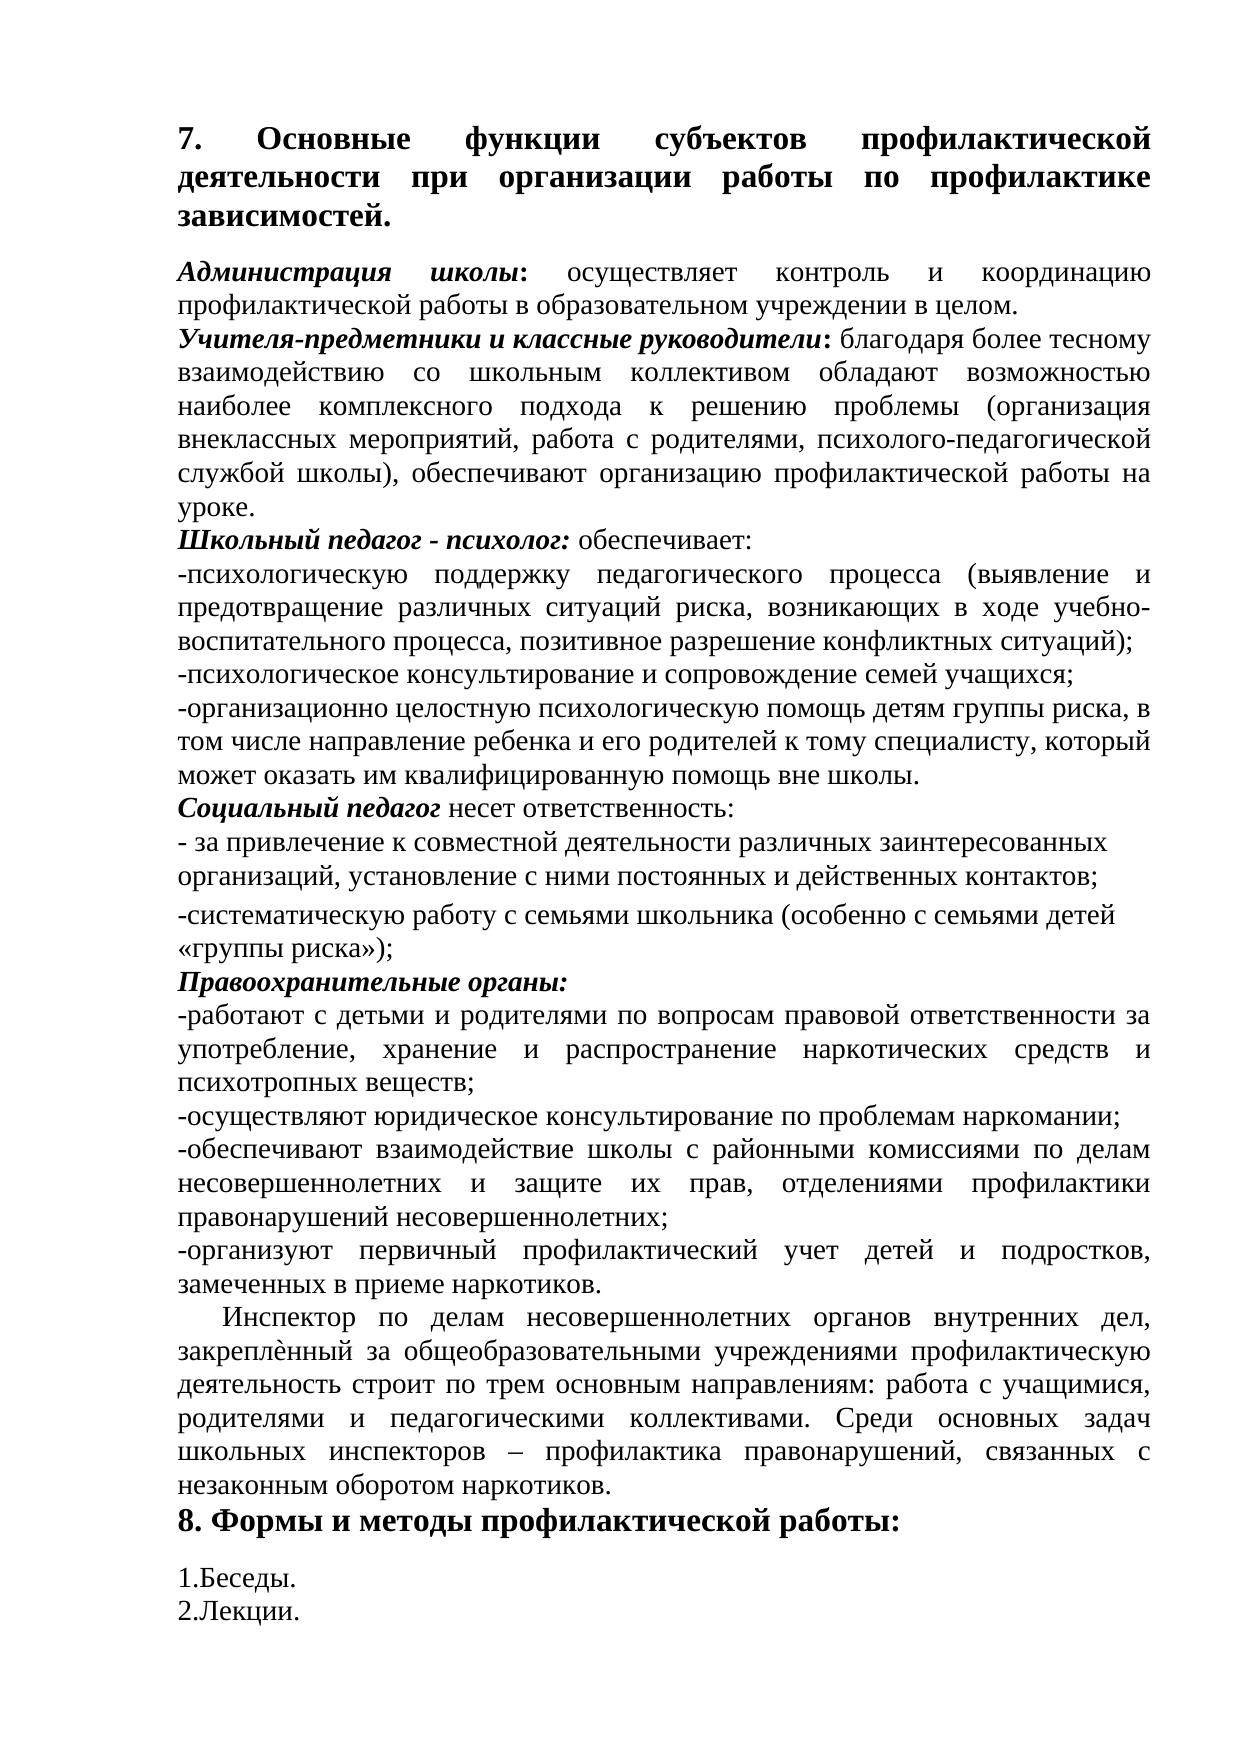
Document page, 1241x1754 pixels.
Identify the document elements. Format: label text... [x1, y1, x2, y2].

text Администрация школы: осуществляет контроль и координацию профилактической работы в образовательном учреждении в целом. [177, 254, 1152, 321]
text -осуществляют юридическое консультирование по проблемам наркомании; [177, 1098, 1152, 1132]
text -работают с детьми и родителями по вопросам правовой ответственности за употребление, хранение и распространение наркотических средств и психотропных веществ; [177, 997, 1152, 1098]
text -организационно целостную психологическую помощь детям группы риска, в том числе направление ребенка и его родителей к тому специалисту, который может оказать им квалифицированную помощь вне школы. [177, 690, 1152, 791]
text 2.Лекции. [177, 1593, 1152, 1627]
text Правоохранительные органы: [177, 964, 1152, 997]
text - за привлечение к совместной деятельности различных заинтересованных организаций, установление с ними постоянных и действенных контактов; [177, 824, 1152, 891]
text -организуют первичный профилактический учет детей и подростков, замеченных в приеме наркотиков. [177, 1232, 1152, 1299]
text -систематическую работу с семьями школьника (особенно с семьями детей «группы риска»); [177, 897, 1152, 964]
text Учителя-предметники и классные руководители: благодаря более тесному взаимодействию со школьным коллективом обладают возможностью наиболее комплексного подхода к решению проблемы (организация внеклассных мероприятий, работа с родителями, психолого-педагогической службой школы), обеспечивают организацию профилактической работы на уроке. [177, 321, 1152, 522]
text 7. Основные функции субъектов профилактической деятельности при организации работы по профилактике зависимостей. [177, 118, 1152, 233]
text 1.Беседы. [177, 1560, 1152, 1593]
text -обеспечивают взаимодействие школы с районными комиссиями по делам несовершеннолетних и защите их прав, отделениями профилактики правонарушений несовершеннолетних; [177, 1132, 1152, 1232]
text Социальный педагог несет ответственность: [177, 791, 1152, 824]
text -психологическую поддержку педагогического процесса (выявление и предотвращение различных ситуаций риска, возникающих в ходе учебно-воспитательного процесса, позитивное разрешение конфликтных ситуаций); [177, 556, 1152, 656]
text -психологическое консультирование и сопровождение семей учащихся; [177, 656, 1152, 690]
text Школьный педагог - психолог: обеспечивает: [177, 522, 1152, 556]
text Инспектор по делам несовершеннолетних органов внутренних дел, закреплѐнный за общеобразовательными учреждениями профилактическую деятельность строит по трем основным направлениям: работа с учащимися, родителями и педагогическими коллективами. Среди основных задач школьных инспекторов – профилактика правонарушений, связанных с незаконным оборотом наркотиков. [177, 1299, 1152, 1501]
text 8. Формы и методы профилактической работы: [177, 1501, 1152, 1539]
